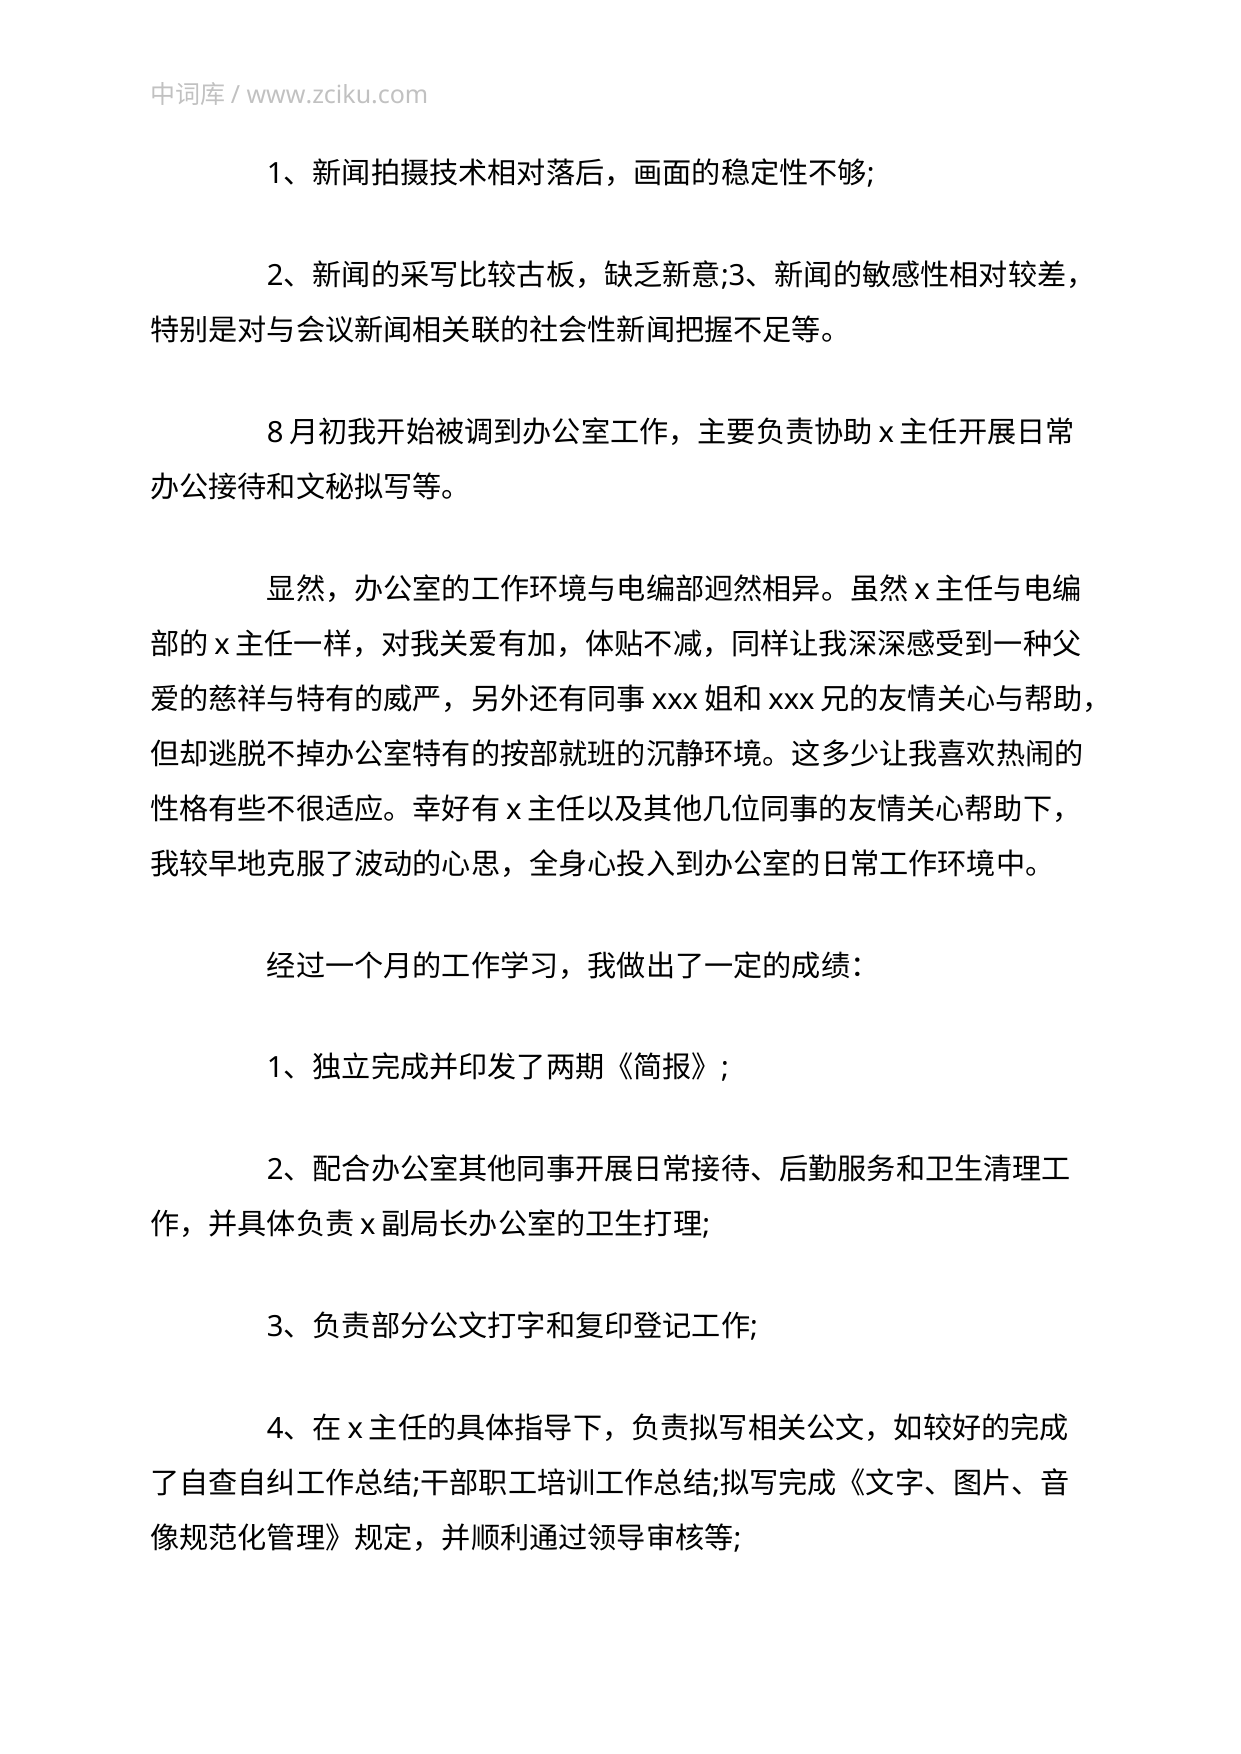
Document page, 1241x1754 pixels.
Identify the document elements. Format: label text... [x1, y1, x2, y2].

text 8月初我开始被调到办公室工作，主要负责协助x主任开展日常办公接待和文秘拟写等。 [150, 409, 1090, 506]
text 4、在x主任的具体指导下，负责拟写相关公文，如较好的完成了自查自纠工作总结;干部职工培训工作总结;拟写完成《文字、图片、音像规范化管理》规定，并顺利通过领导审核等; [150, 1405, 1090, 1557]
text 1、独立完成并印发了两期《简报》; [150, 1044, 1090, 1086]
text 经过一个月的工作学习，我做出了一定的成绩： [150, 942, 1090, 984]
text 2、新闻的采写比较古板，缺乏新意;3、新闻的敏感性相对较差，特别是对与会议新闻相关联的社会性新闻把握不足等。 [150, 252, 1090, 349]
text 3、负责部分公文打字和复印登记工作; [150, 1303, 1090, 1345]
text 1、新闻拍摄技术相对落后，画面的稳定性不够; [150, 150, 1090, 192]
text 2、配合办公室其他同事开展日常接待、后勤服务和卫生清理工作，并具体负责x副局长办公室的卫生打理; [150, 1146, 1090, 1243]
text 显然，办公室的工作环境与电编部迥然相异。虽然x主任与电编部的x主任一样，对我关爱有加，体贴不减，同样让我深深感受到一种父爱的慈祥与特有的威严，另外还有同事xxx姐和xxx兄的友情关心与帮助，但却逃脱不掉办公室特有的按部就班的沉静环境。这多少让我喜欢热闹的性格有些不很适应。幸好有x主任以及其他几位同事的友情关心帮助下，我较早地克服了波动的心思，全身心投入到办公室的日常工作环境中。 [150, 566, 1090, 883]
